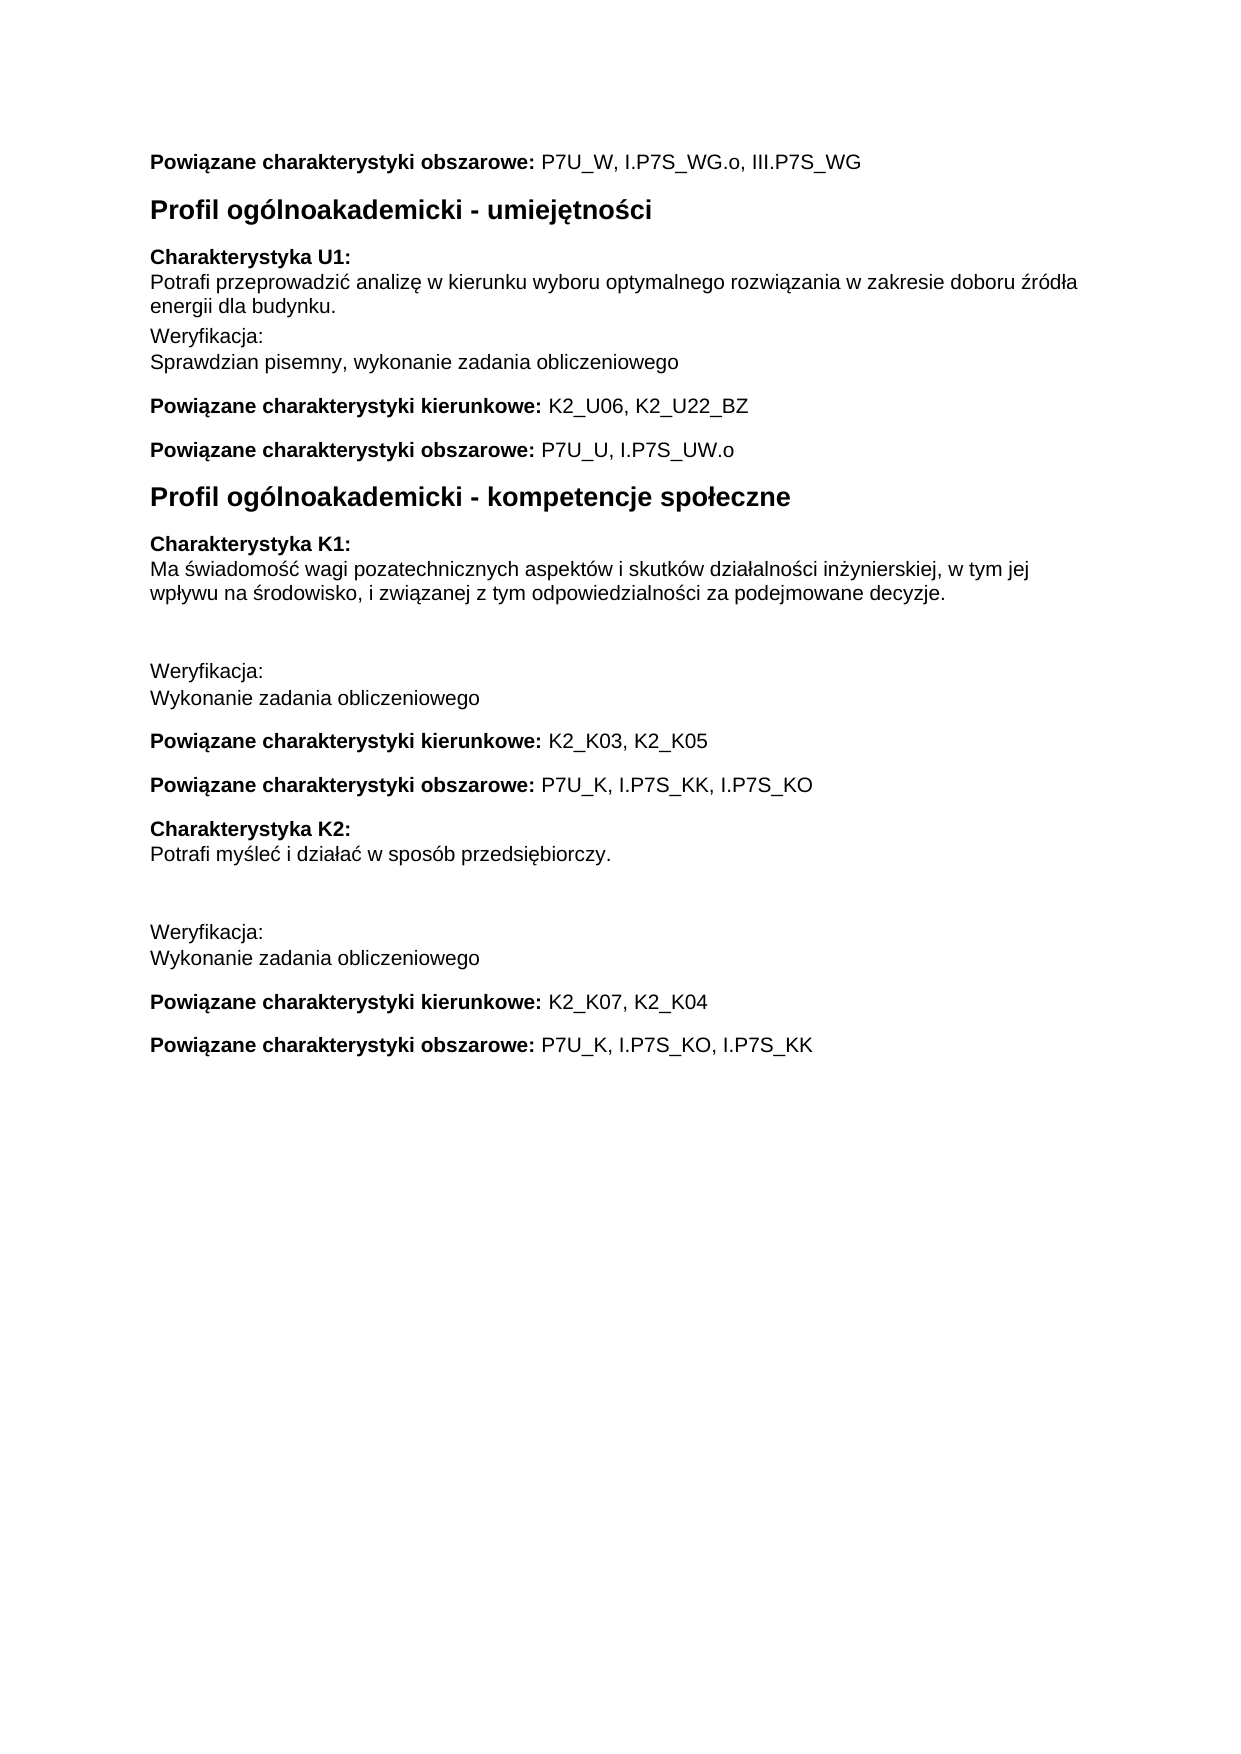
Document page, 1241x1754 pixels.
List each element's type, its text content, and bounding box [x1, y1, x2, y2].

text Weryfikacja: [150, 920, 1090, 944]
text Powiązane charakterystyki obszarowe: P7U_W, I.P7S_WG.o, III.P7S_WG [150, 150, 1090, 174]
text Charakterystyka U1: [150, 245, 1090, 269]
text Powiązane charakterystyki kierunkowe: K2_K03, K2_K05 [150, 729, 1090, 753]
text Powiązane charakterystyki obszarowe: P7U_K, I.P7S_KO, I.P7S_KK [150, 1033, 1090, 1057]
text Ma świadomość wagi pozatechnicznych aspektów i skutków działalności inżynierskiej, w tym jej wpływu na środowisko, i związanej z tym odpowiedzialności za podejmowane decyzje. [150, 557, 1090, 653]
text Charakterystyka K1: [150, 532, 1090, 556]
text Potrafi myśleć i działać w sposób przedsiębiorczy. [150, 842, 1090, 913]
text Potrafi przeprowadzić analizę w kierunku wyboru optymalnego rozwiązania w zakresie doboru źródła energii dla budynku. [150, 270, 1090, 318]
text Weryfikacja: [150, 659, 1090, 683]
text Powiązane charakterystyki kierunkowe: K2_K07, K2_K04 [150, 989, 1090, 1013]
text Wykonanie zadania obliczeniowego [150, 946, 1090, 970]
subtitle Profil ogólnoakademicki - umiejętności [150, 194, 1090, 225]
text Powiązane charakterystyki obszarowe: P7U_K, I.P7S_KK, I.P7S_KO [150, 773, 1090, 797]
text Powiązane charakterystyki kierunkowe: K2_U06, K2_U22_BZ [150, 394, 1090, 418]
text Wykonanie zadania obliczeniowego [150, 685, 1090, 709]
text Sprawdzian pisemny, wykonanie zadania obliczeniowego [150, 350, 1090, 374]
text Powiązane charakterystyki obszarowe: P7U_U, I.P7S_UW.o [150, 437, 1090, 461]
subtitle Profil ogólnoakademicki - kompetencje społeczne [150, 481, 1090, 512]
text Weryfikacja: [150, 324, 1090, 348]
text Charakterystyka K2: [150, 817, 1090, 841]
